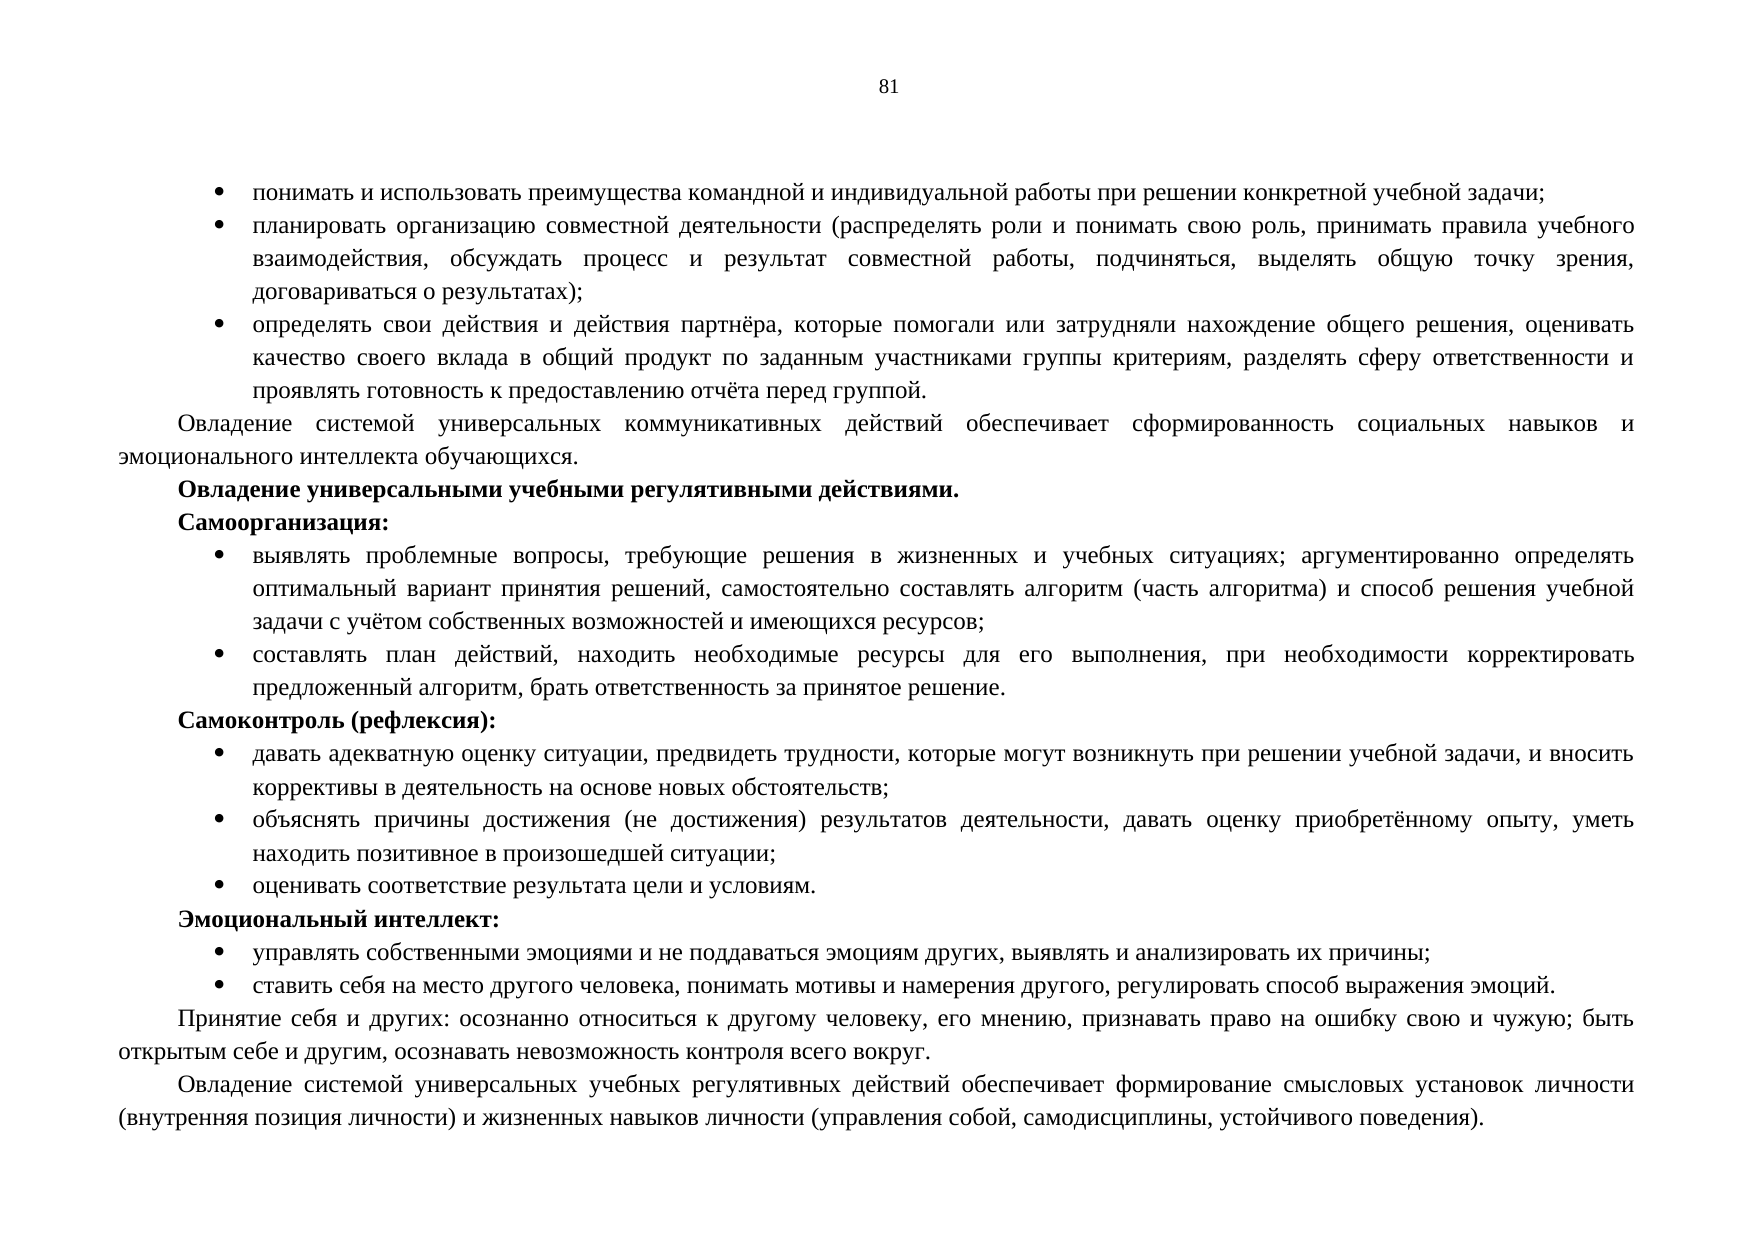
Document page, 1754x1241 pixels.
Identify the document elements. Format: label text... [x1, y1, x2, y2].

text Эмоциональный интеллект: [118, 904, 1636, 932]
list выявлять проблемные вопросы, требующие решения в жизненных и учебных ситуациях; аргументированно определять оптимальный вариант принятия решений, самостоятельно составлять алгоритм (часть алгоритма) и способ решения учебной задачи с учётом собственных возможностей и имеющихся ресурсов; [215, 540, 1636, 635]
text Овладение системой универсальных коммуникативных действий обеспечивает сформированность социальных навыков и эмоционального интеллекта обучающихся. [118, 408, 1636, 470]
text Самоконтроль (рефлексия): [118, 706, 1636, 734]
text Самоорганизация: [118, 507, 1636, 536]
text Овладение системой универсальных учебных регулятивных действий обеспечивает формирование смысловых установок личности (внутренняя позиция личности) и жизненных навыков личности (управления собой, самодисциплины, устойчивого поведения). [118, 1069, 1636, 1131]
list составлять план действий, находить необходимые ресурсы для его выполнения, при необходимости корректировать предложенный алгоритм, брать ответственность за принятое решение. [215, 639, 1636, 701]
list ставить себя на место другого человека, понимать мотивы и намерения другого, регулировать способ выражения эмоций. [215, 970, 1636, 998]
text Овладение универсальными учебными регулятивными действиями. [118, 474, 1636, 503]
list определять свои действия и действия партнёра, которые помогали или затрудняли нахождение общего решения, оценивать качество своего вклада в общий продукт по заданным участниками группы критериям, разделять сферу ответственности и проявлять готовность к предоставлению отчёта перед группой. [215, 309, 1636, 404]
list планировать организацию совместной деятельности (распределять роли и понимать свою роль, принимать правила учебного взаимодействия, обсуждать процесс и результат совместной работы, подчиняться, выделять общую точку зрения, договариваться о результатах); [215, 210, 1636, 305]
text Принятие себя и других: осознанно относиться к другому человеку, его мнению, признавать право на ошибку свою и чужую; быть открытым себе и другим, осознавать невозможность контроля всего вокруг. [118, 1003, 1636, 1064]
list понимать и использовать преимущества командной и индивидуальной работы при решении конкретной учебной задачи; [215, 177, 1636, 206]
list управлять собственными эмоциями и не поддаваться эмоциям других, выявлять и анализировать их причины; [215, 937, 1636, 965]
list объяснять причины достижения (не достижения) результатов деятельности, давать оценку приобретённому опыту, уметь находить позитивное в произошедшей ситуации; [215, 804, 1636, 866]
list оценивать соответствие результата цели и условиям. [215, 871, 1636, 899]
list давать адекватную оценку ситуации, предвидеть трудности, которые могут возникнуть при решении учебной задачи, и вносить коррективы в деятельность на основе новых обстоятельств; [215, 738, 1636, 800]
